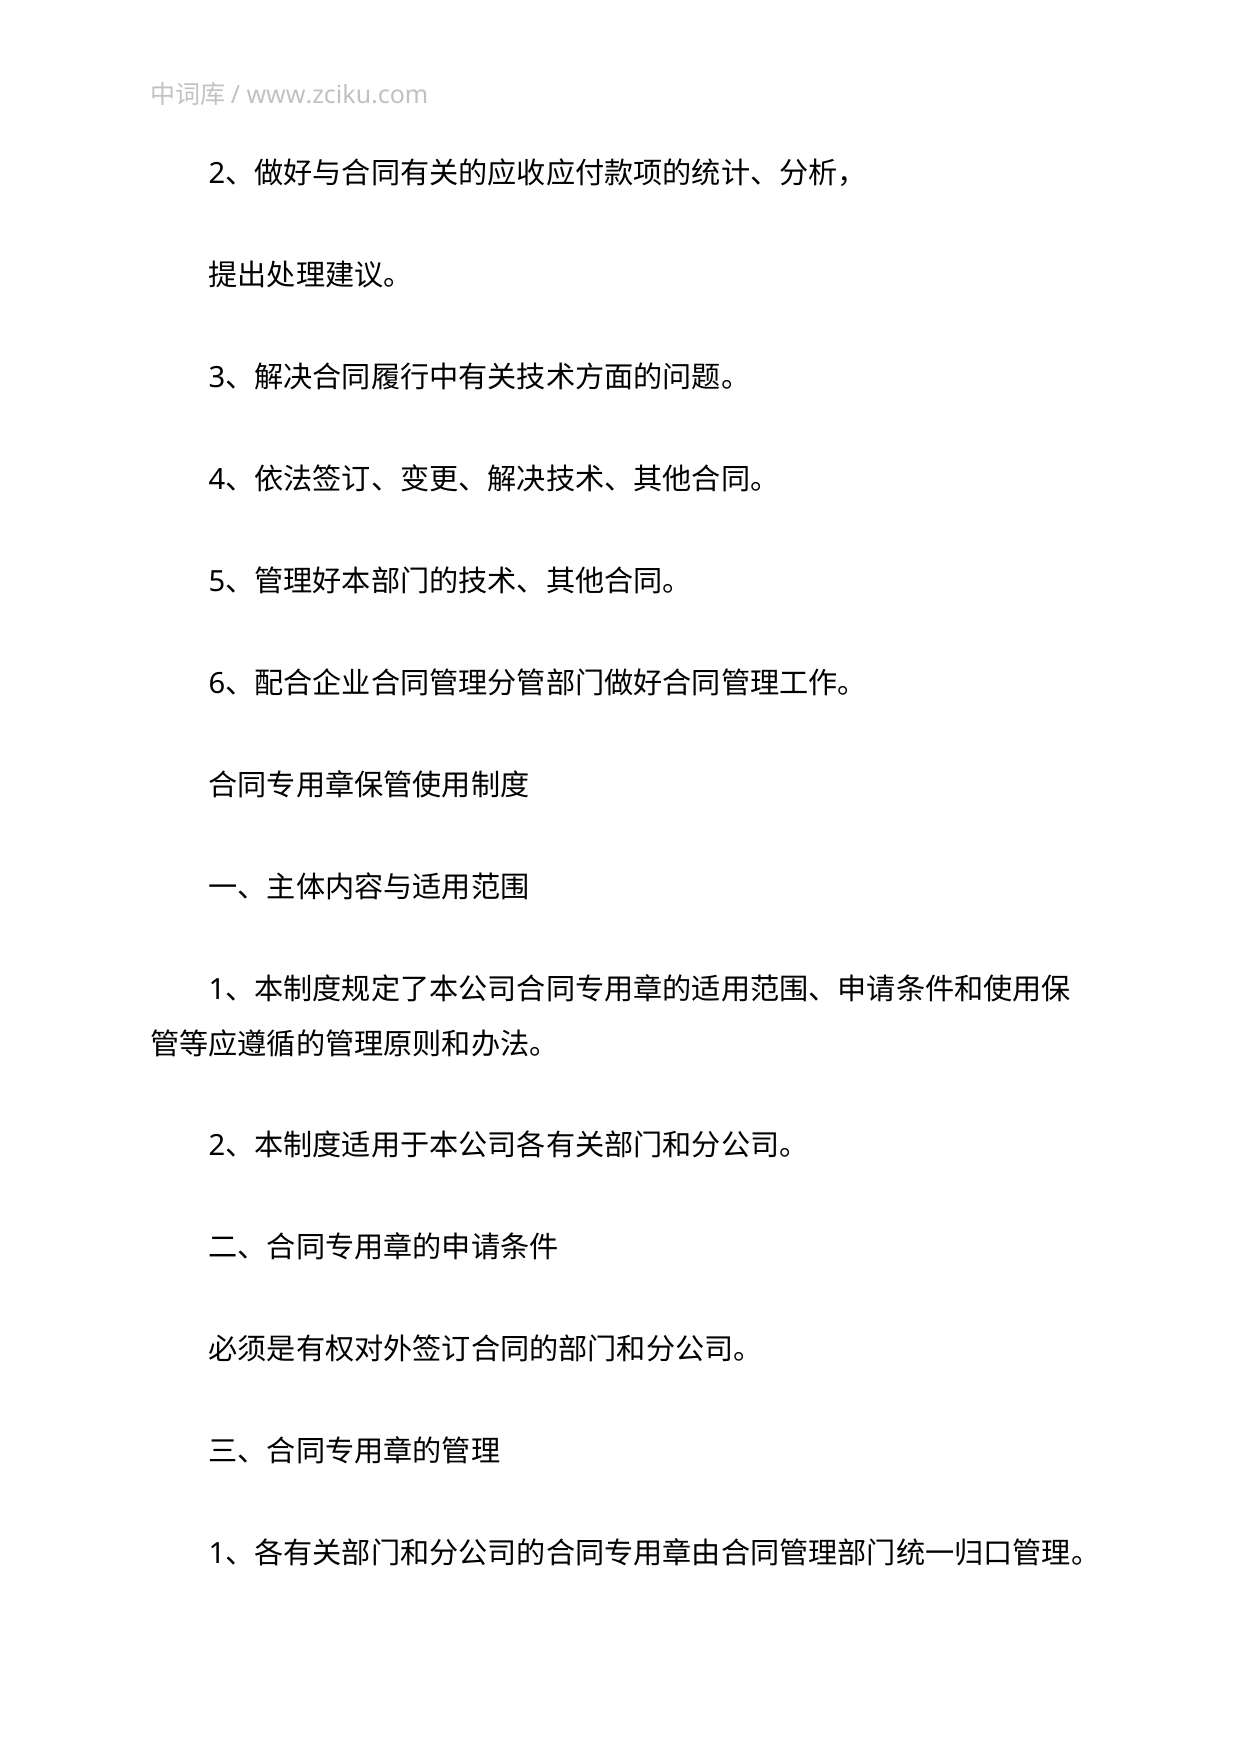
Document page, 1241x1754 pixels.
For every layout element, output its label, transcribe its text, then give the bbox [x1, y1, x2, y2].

text 4、依法签订、变更、解决技术、其他合同。 [150, 456, 1090, 498]
text 二、合同专用章的申请条件 [150, 1224, 1090, 1266]
text 提出处理建议。 [150, 252, 1090, 294]
text 3、解决合同履行中有关技术方面的问题。 [150, 354, 1090, 396]
text 1、本制度规定了本公司合同专用章的适用范围、申请条件和使用保管等应遵循的管理原则和办法。 [150, 965, 1090, 1062]
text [150, 1529, 1090, 1572]
text 2、做好与合同有关的应收应付款项的统计、分析， [150, 150, 1090, 192]
text 2、本制度适用于本公司各有关部门和分公司。 [150, 1122, 1090, 1164]
text 必须是有权对外签订合同的部门和分公司。 [150, 1326, 1090, 1368]
text 一、主体内容与适用范围 [150, 863, 1090, 906]
text 5、管理好本部门的技术、其他合同。 [150, 558, 1090, 600]
text 6、配合企业合同管理分管部门做好合同管理工作。 [150, 660, 1090, 702]
text 合同专用章保管使用制度 [150, 762, 1090, 804]
text 三、合同专用章的管理 [150, 1427, 1090, 1470]
